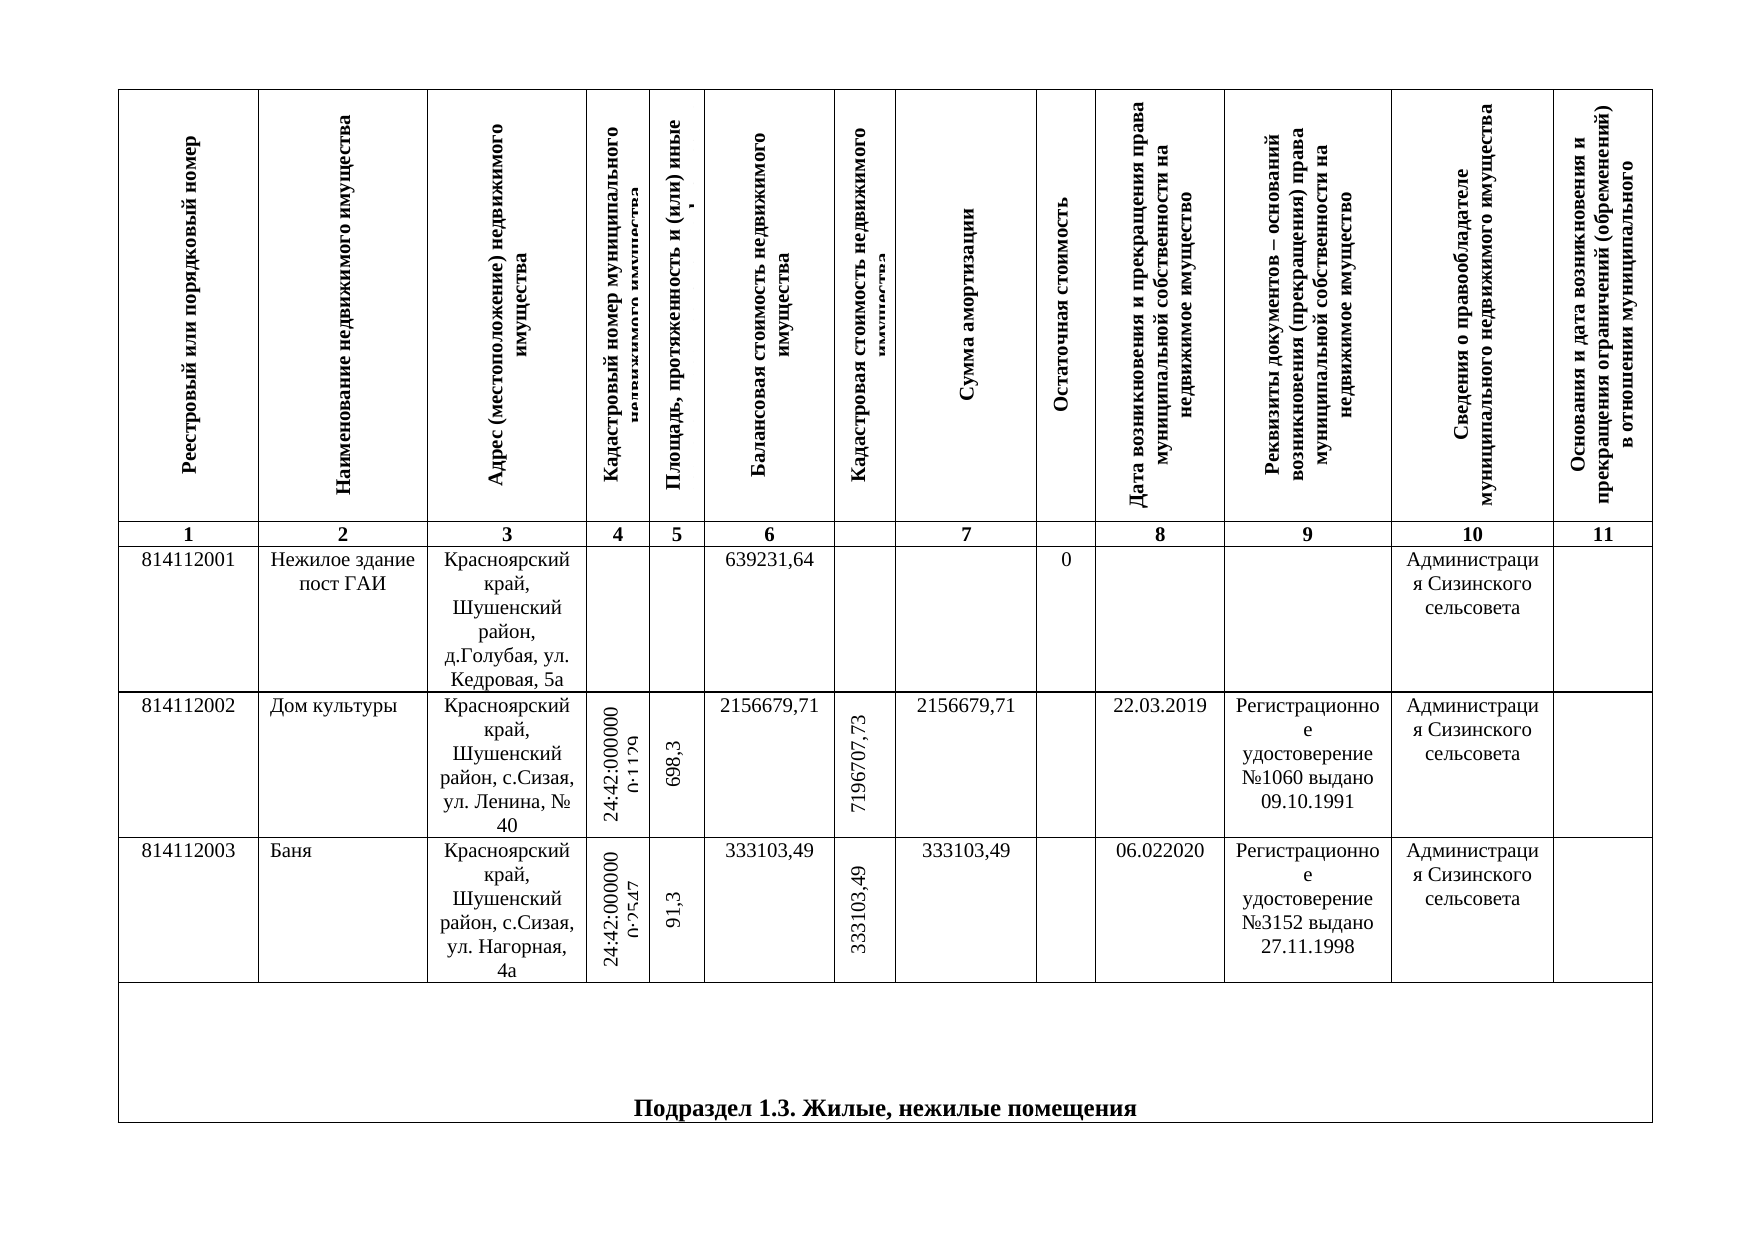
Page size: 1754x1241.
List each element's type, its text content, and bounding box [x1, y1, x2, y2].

table_cell Кадастровый номер муниципального недвижимого имущества [587, 90, 649, 521]
table_cell 6 [705, 522, 834, 546]
table_cell Красноярский край, Шушенский район, с.Сизая, ул. Ленина, № 40 [428, 693, 586, 837]
table_cell Регистрационное удостоверение №3152 выдано 27.11.1998 [1225, 838, 1391, 982]
table_cell 639231,64 [705, 547, 834, 691]
table_cell [1037, 838, 1095, 982]
table_cell 11 [1554, 522, 1652, 546]
table_cell [650, 547, 704, 691]
table_cell Красноярский край, Шушенский район, с.Сизая, ул. Нагорная, 4а [428, 838, 586, 982]
table_cell Нежилое здание пост ГАИ [259, 547, 427, 691]
table_cell 24:42:0000000:1129 [587, 693, 649, 837]
table_cell 814112003 [119, 838, 258, 982]
table_cell [587, 547, 649, 691]
table_cell 7196707,73 [835, 693, 895, 837]
table_cell Сумма амортизации [896, 90, 1036, 521]
table_cell 8 [1096, 522, 1224, 546]
table_cell [1037, 522, 1095, 546]
table_cell 333103,49 [835, 838, 895, 982]
table_cell 0 [1037, 547, 1095, 691]
table_cell Наименование недвижимого имущества [259, 90, 427, 521]
table_cell 22.03.2019 [1096, 693, 1224, 837]
table_cell [1554, 838, 1652, 982]
table_cell [835, 547, 895, 691]
table_cell [1225, 547, 1391, 691]
table_cell Администрация Сизинского сельсовета [1392, 693, 1553, 837]
table_cell 2156679,71 [705, 693, 834, 837]
table_cell Регистрационное удостоверение №1060 выдано 09.10.1991 [1225, 693, 1391, 837]
table_cell 24:42:0000000:2547 [587, 838, 649, 982]
table_cell 2156679,71 [896, 693, 1036, 837]
table_cell Реквизиты документов – оснований возникновения (прекращения) права муниципальной собственности на недвижимое имущество [1225, 90, 1391, 521]
table_cell Основания и дата возникновения и прекращения ограничений (обременений) в отношении муниципального недвижимого имущества [1554, 90, 1652, 521]
table_cell Дата возникновения и прекращения права муниципальной собственности на недвижимое имущество [1096, 90, 1224, 521]
table_cell 333103,49 [705, 838, 834, 982]
table_cell 3 [428, 522, 586, 546]
table_cell [1554, 693, 1652, 837]
table_cell 1 [119, 522, 258, 546]
table_cell [1096, 547, 1224, 691]
table_cell Кадастровая стоимость недвижимого имущества [835, 90, 895, 521]
table_cell 4 [587, 522, 649, 546]
table_cell Дом культуры [259, 693, 427, 837]
table_cell 10 [1392, 522, 1553, 546]
table_cell 2 [259, 522, 427, 546]
table_cell Сведения о правообладателе муниципального недвижимого имущества [1392, 90, 1553, 521]
table_cell Администрация Сизинского сельсовета [1392, 838, 1553, 982]
table_cell [1037, 693, 1095, 837]
table_cell Администрация Сизинского сельсовета [1392, 547, 1553, 691]
table_cell 333103,49 [896, 838, 1036, 982]
table_cell [1554, 547, 1652, 691]
table_cell Балансовая стоимость недвижимого имущества [705, 90, 834, 521]
table_cell 7 [896, 522, 1036, 546]
table_cell 91,3 [650, 838, 704, 982]
table_cell [896, 547, 1036, 691]
table_cell Баня [259, 838, 427, 982]
table_cell Адрес (местоположение) недвижимого имущества [428, 90, 586, 521]
table_cell Подраздел 1.3. Жилые, нежилые помещения [119, 983, 1652, 1122]
table_cell 814112002 [119, 693, 258, 837]
table_cell 814112001 [119, 547, 258, 691]
table_cell 06.022020 [1096, 838, 1224, 982]
table_cell Красноярский край, Шушенский район, д.Голубая, ул. Кедровая, 5а [428, 547, 586, 691]
table_cell Остаточная стоимость [1037, 90, 1095, 521]
table_cell 9 [1225, 522, 1391, 546]
table_cell [835, 522, 895, 546]
table_cell 5 [650, 522, 704, 546]
table_cell Площадь, протяженность и (или) иные параметры, характеризующие физические свойства недвижимого имущества [650, 90, 704, 521]
table_cell Реестровый или порядковый номер [119, 90, 258, 521]
table_cell 698,3 [650, 693, 704, 837]
